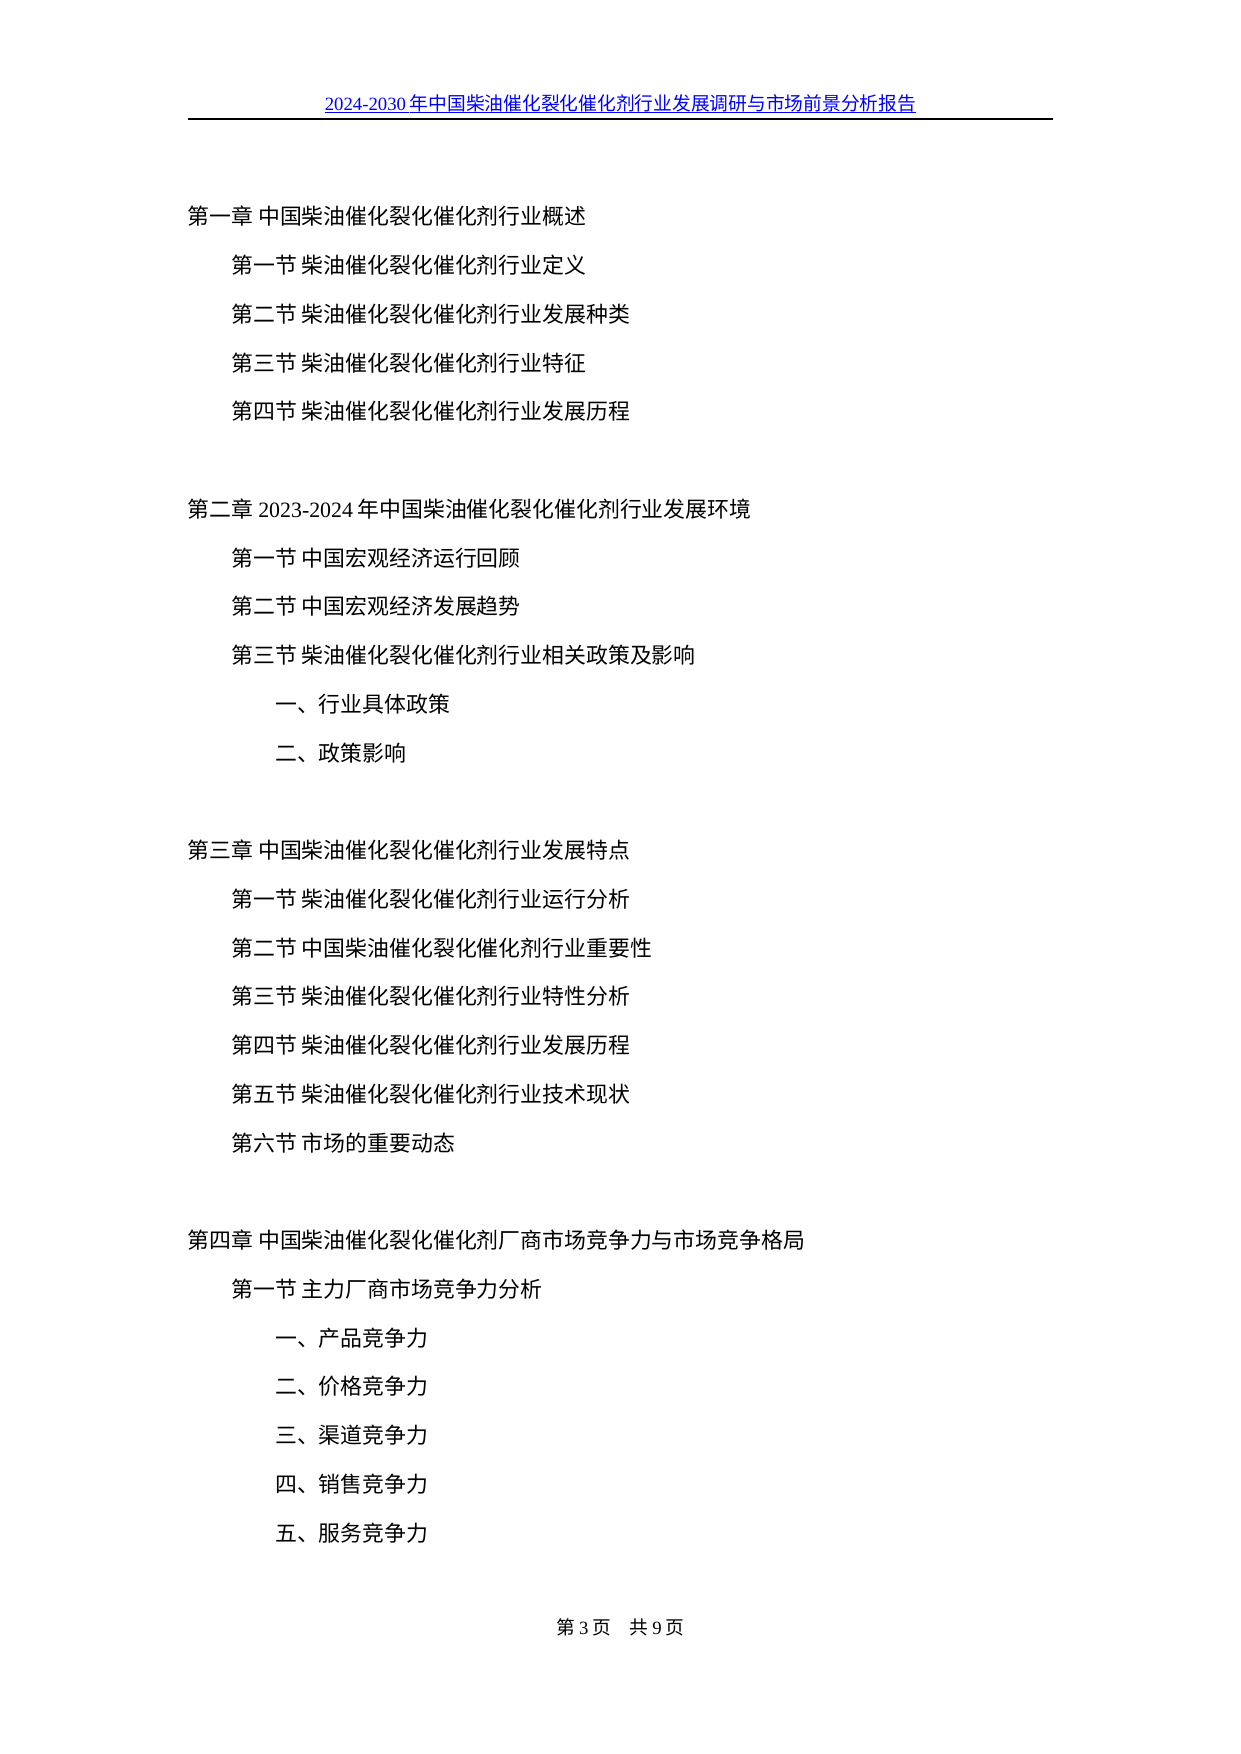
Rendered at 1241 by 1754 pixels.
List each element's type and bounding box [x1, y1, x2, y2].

text [187, 150, 1053, 1548]
